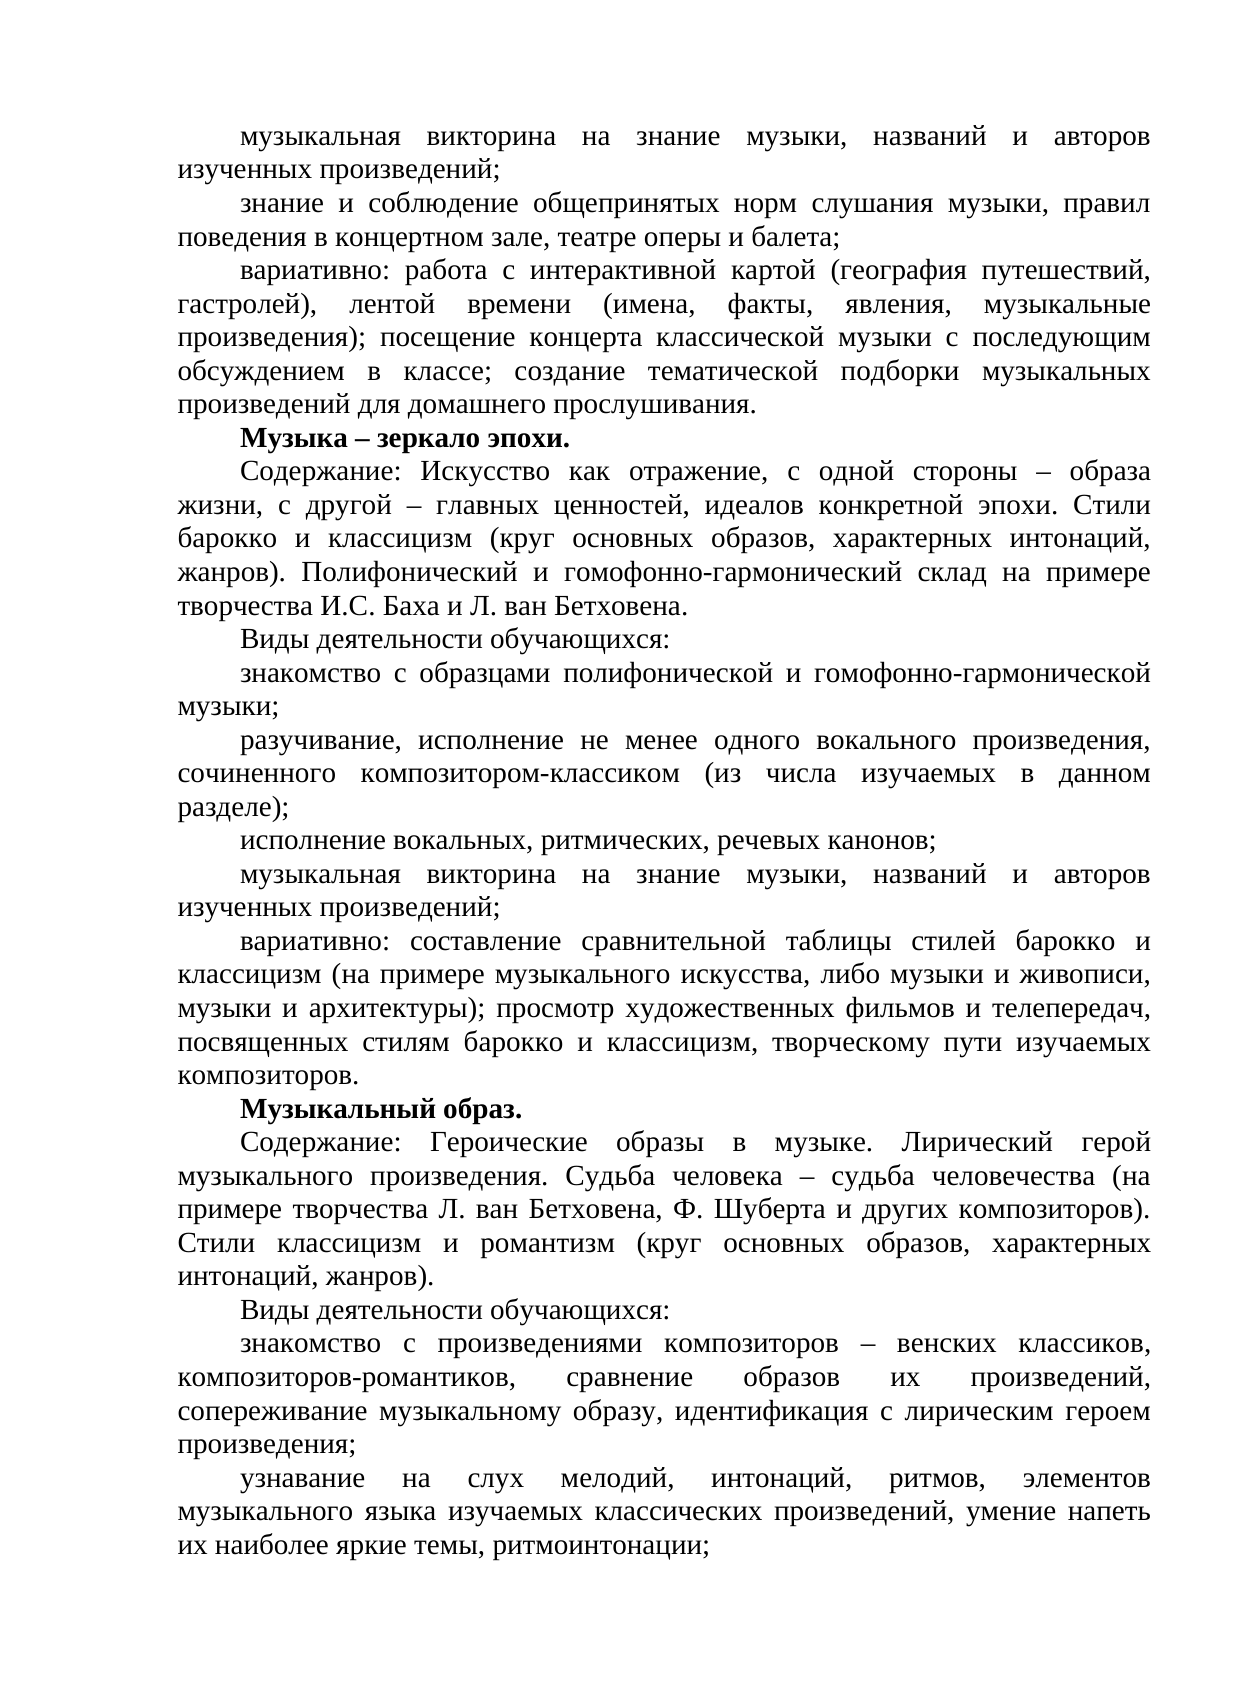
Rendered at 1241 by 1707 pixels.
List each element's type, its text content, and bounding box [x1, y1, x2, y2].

text знание и соблюдение общепринятых норм слушания музыки, правил поведения в концертном зале, театре оперы и балета; [177, 185, 1152, 252]
text знакомство с образцами полифонической и гомофонно-гармонической музыки; [177, 655, 1152, 722]
text вариативно: составление сравнительной таблицы стилей барокко и классицизм (на примере музыкального искусства, либо музыки и живописи, музыки и архитектуры); просмотр художественных фильмов и телепередач, посвященных стилям барокко и классицизм, творческому пути изучаемых композиторов. [177, 923, 1152, 1091]
text исполнение вокальных, ритмических, речевых канонов; [177, 822, 1152, 856]
text Содержание: Героические образы в музыке. Лирический герой музыкального произведения. Судьба человека – судьба человечества (на примере творчества Л. ван Бетховена, Ф. Шуберта и других композиторов). Стили классицизм и романтизм (круг основных образов, характерных интонаций, жанров). [177, 1124, 1152, 1292]
text Музыкальный образ. [177, 1091, 1152, 1124]
text Музыка – зеркало эпохи. [177, 420, 1152, 453]
text Виды деятельности обучающихся: [177, 1292, 1152, 1326]
text музыкальная викторина на знание музыки, названий и авторов изученных произведений; [177, 118, 1152, 185]
text знакомство с произведениями композиторов – венских классиков, композиторов-романтиков, сравнение образов их произведений, сопереживание музыкальному образу, идентификация с лирическим героем произведения; [177, 1326, 1152, 1460]
text Виды деятельности обучающихся: [177, 621, 1152, 655]
text вариативно: работа с интерактивной картой (география путешествий, гастролей), лентой времени (имена, факты, явления, музыкальные произведения); посещение концерта классической музыки с последующим обсуждением в классе; создание тематической подборки музыкальных произведений для домашнего прослушивания. [177, 252, 1152, 420]
text узнавание на слух мелодий, интонаций, ритмов, элементов музыкального языка изучаемых классических произведений, умение напеть их наиболее яркие темы, ритмоинтонации; [177, 1460, 1152, 1560]
text Содержание: Искусство как отражение, с одной стороны – образа жизни, с другой – главных ценностей, идеалов конкретной эпохи. Стили барокко и классицизм (круг основных образов, характерных интонаций, жанров). Полифонический и гомофонно-гармонический склад на примере творчества И.С. Баха и Л. ван Бетховена. [177, 453, 1152, 621]
text музыкальная викторина на знание музыки, названий и авторов изученных произведений; [177, 856, 1152, 923]
text разучивание, исполнение не менее одного вокального произведения, сочиненного композитором-классиком (из числа изучаемых в данном разделе); [177, 722, 1152, 822]
